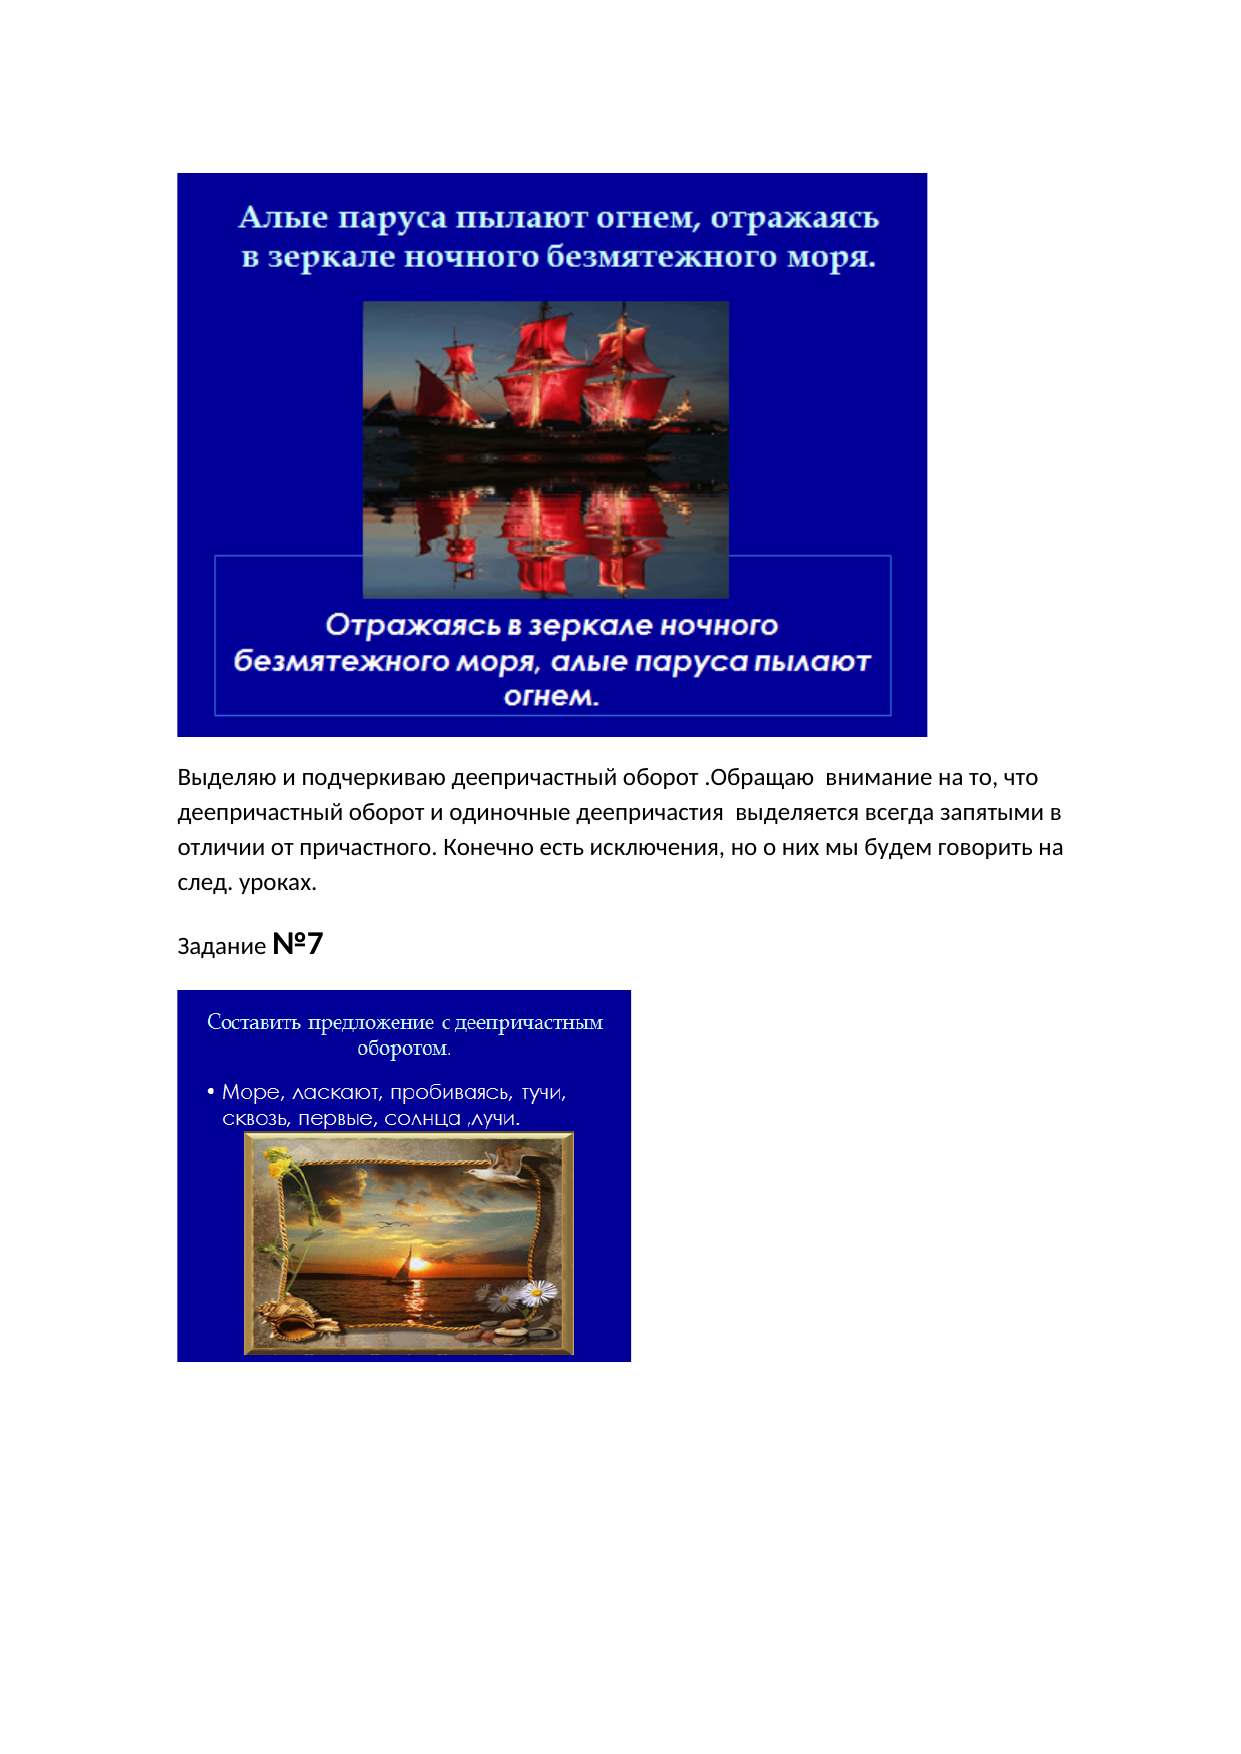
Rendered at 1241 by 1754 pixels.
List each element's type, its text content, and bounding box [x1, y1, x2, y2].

picture [177, 173, 928, 737]
text Выделяю и подчеркиваю деепричастный оборот .Обращаю внимание на то, что деепричастный оборот и одиночные деепричастия выделяется всегда запятыми в отличии от причастного. Конечно есть исключения, но о них мы будем говорить на след. уроках. [177, 762, 1107, 897]
text Задание №7 [177, 922, 1107, 963]
picture [177, 990, 632, 1362]
